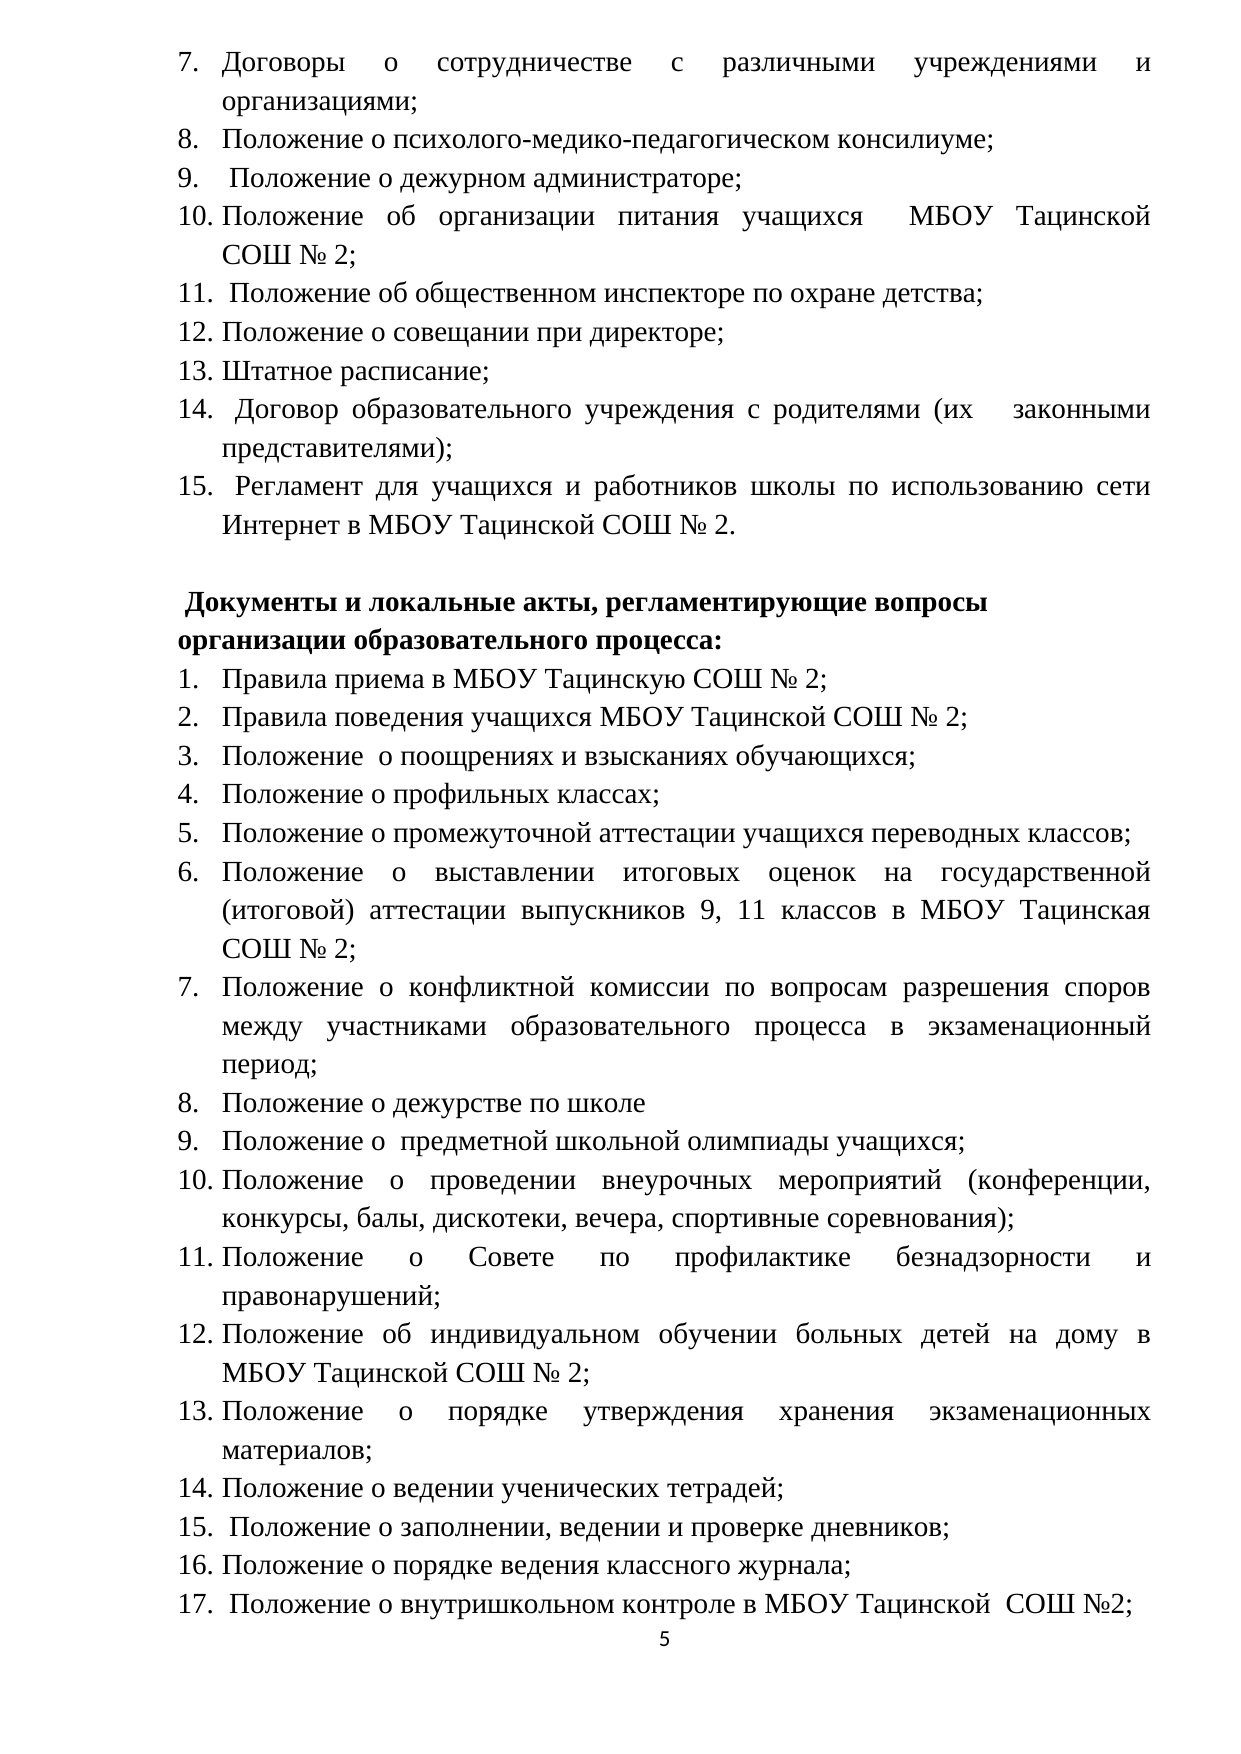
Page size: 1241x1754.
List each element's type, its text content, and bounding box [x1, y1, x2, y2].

list Правила приема в МБОУ Тацинскую СОШ № 2; [177, 661, 1152, 694]
list Положение о конфликтной комиссии по вопросам разрешения споров между участниками образовательного процесса в экзаменационный период; [177, 969, 1152, 1080]
list Договоры о сотрудничестве с различными учреждениями и организациями; [177, 44, 1152, 116]
list Правила поведения учащихся МБОУ Тацинской СОШ № 2; [177, 699, 1152, 733]
list Положение о дежурстве по школе [177, 1085, 1152, 1118]
list Положение о поощрениях и взысканиях обучающихся; [177, 738, 1152, 772]
list Положение о дежурном администраторе; [177, 160, 1152, 193]
list Договор образовательного учреждения с родителями (их законными представителями); [177, 391, 1152, 463]
text Документы и локальные акты, регламентирующие вопросы организации образовательного процесса: [177, 584, 1152, 656]
list Положение об общественном инспекторе по охране детства; [177, 276, 1152, 309]
list Положение об индивидуальном обучении больных детей на дому в МБОУ Тацинской СОШ № 2; [177, 1316, 1152, 1388]
list Положение о совещании при директоре; [177, 314, 1152, 348]
list Положение о проведении внеурочных мероприятий (конференции, конкурсы, балы, дискотеки, вечера, спортивные соревнования); [177, 1162, 1152, 1234]
list Положение о Совете по профилактике безнадзорности и правонарушений; [177, 1239, 1152, 1311]
list Положение о порядке утверждения хранения экзаменационных материалов; [177, 1393, 1152, 1465]
list Положение о порядке ведения классного журнала; [177, 1547, 1152, 1581]
list Положение о психолого-медико-педагогическом консилиуме; [177, 121, 1152, 155]
list Регламент для учащихся и работников школы по использованию сети Интернет в МБОУ Тацинской СОШ № 2. [177, 468, 1152, 540]
list Положение о предметной школьной олимпиады учащихся; [177, 1123, 1152, 1157]
list Положение о промежуточной аттестации учащихся переводных классов; [177, 815, 1152, 849]
list Положение о внутришкольном контроле в МБОУ Тацинской СОШ №2; [177, 1586, 1152, 1619]
list Положение об организации питания учащихся МБОУ Тацинской СОШ № 2; [177, 198, 1152, 271]
list Положение о выставлении итоговых оценок на государственной (итоговой) аттестации выпускников 9, 11 классов в МБОУ Тацинская СОШ № 2; [177, 854, 1152, 964]
list Положение о ведении ученических тетрадей; [177, 1470, 1152, 1504]
list Положение о профильных классах; [177, 777, 1152, 810]
list Положение о заполнении, ведении и проверке дневников; [177, 1509, 1152, 1542]
list Штатное расписание; [177, 353, 1152, 386]
